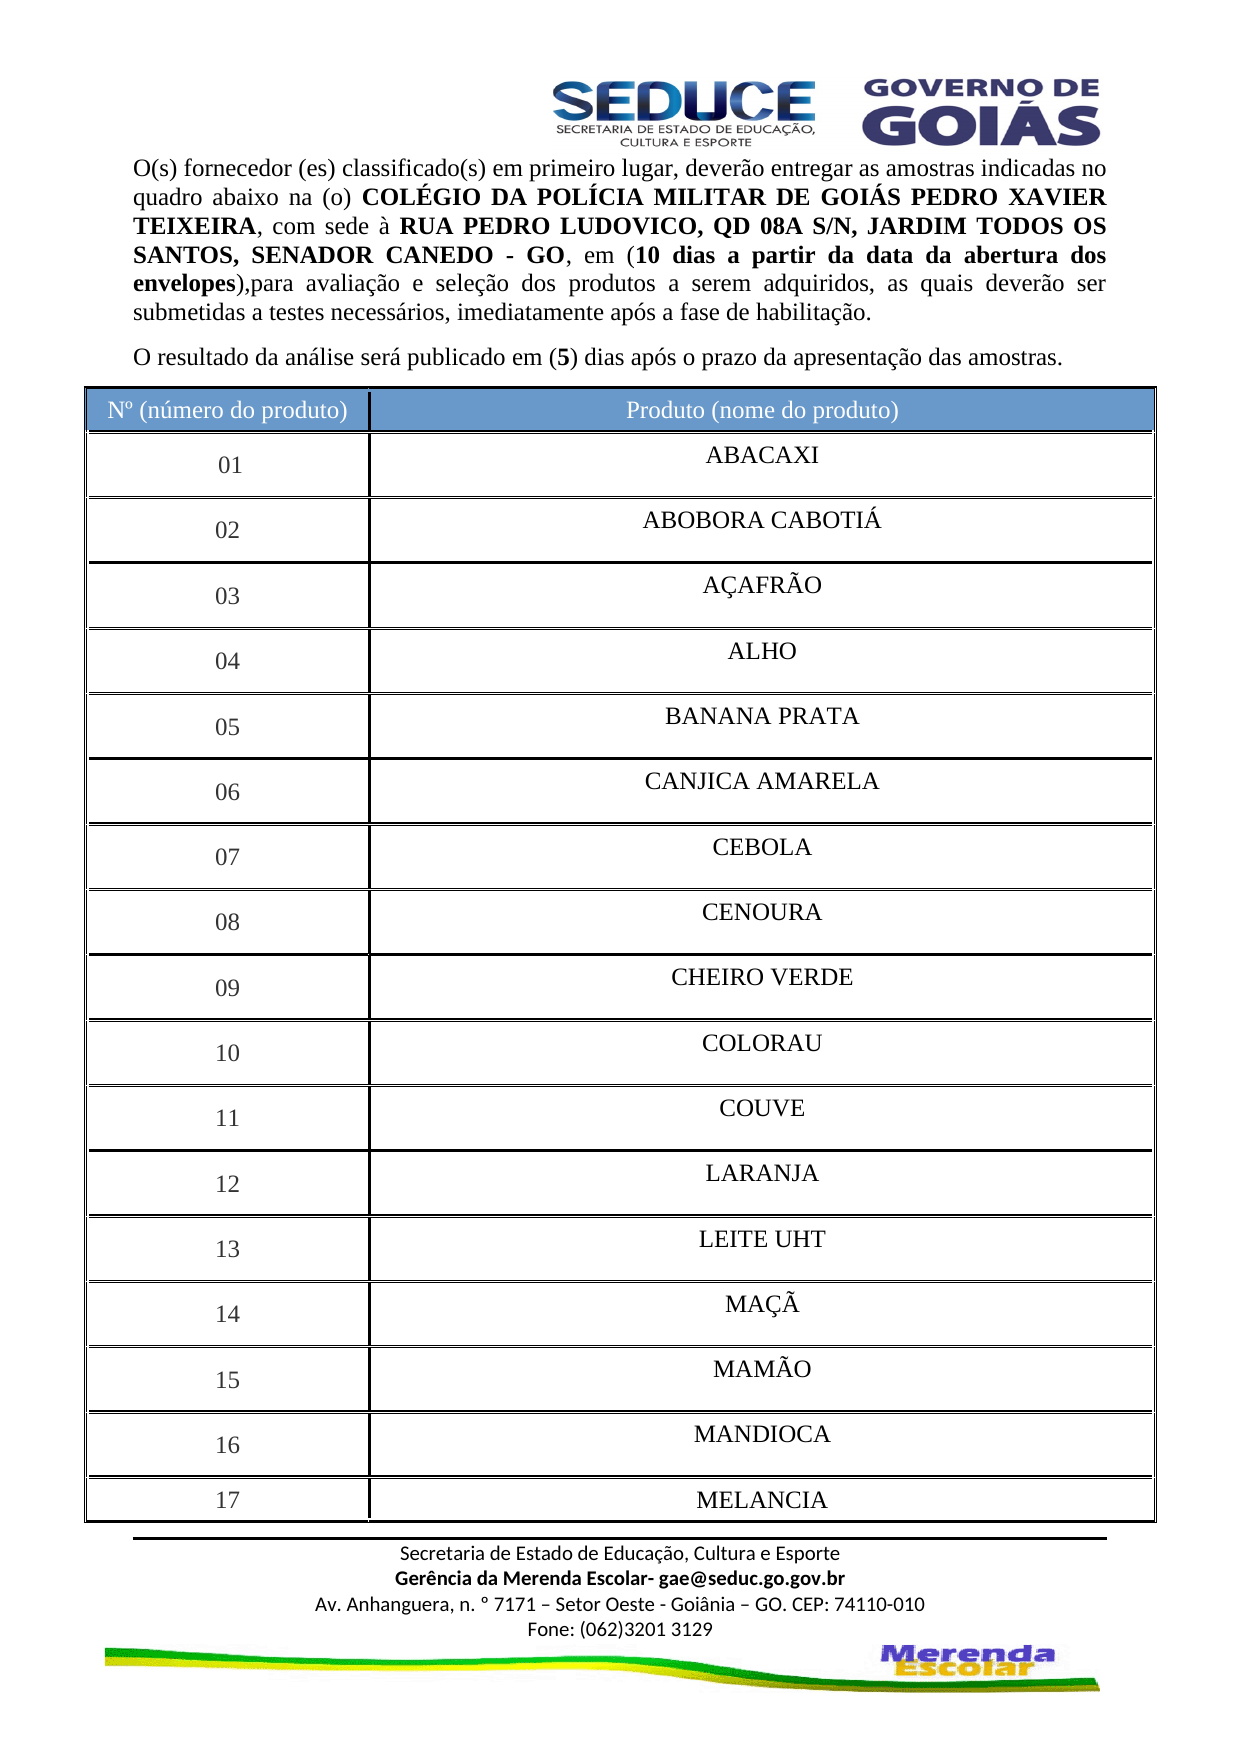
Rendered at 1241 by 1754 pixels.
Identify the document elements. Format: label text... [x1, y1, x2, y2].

table_cell 16 [87, 1410, 368, 1475]
table_cell CANJICA AMARELA [371, 757, 1154, 822]
table_cell 13 [87, 1214, 368, 1279]
table_cell CHEIRO VERDE [371, 953, 1155, 1018]
table_cell AÇAFRÃO [371, 561, 1154, 626]
table_cell MAÇÃ [371, 1280, 1154, 1345]
table_cell 10 [87, 1018, 368, 1083]
table_cell 03 [87, 561, 368, 626]
table_cell CEBOLA [371, 822, 1154, 888]
table_cell 12 [87, 1149, 368, 1214]
table_cell COUVE [371, 1084, 1154, 1149]
table_cell ABACAXI [371, 430, 1154, 496]
table_cell CENOURA [369, 888, 1155, 953]
table_cell 06 [87, 757, 368, 822]
table_cell 09 [85, 953, 368, 1018]
table_cell COLORAU [371, 1018, 1154, 1083]
table_cell 17 [87, 1475, 369, 1520]
text O(s) fornecedor (es) classificado(s) em primeiro lugar, deverão entregar as amostras indicadas no quadro abaixo na (o) COLÉGIO DA POLÍCIA MILITAR DE GOIÁS PEDRO XAVIER TEIXEIRA, com sede à RUA PEDRO LUDOVICO, QD 08A S/N, JARDIM TODOS OS SANTOS, SENADOR CANEDO - GO, em (10 dias a partir da data da abertura dos envelopes),para avaliação e seleção dos produtos a serem adquiridos, as quais deverão ser submetidas a testes necessários, imediatamente após a fase de habilitação. [133, 153, 1107, 326]
table_cell LEITE UHT [371, 1214, 1154, 1279]
table_cell BANANA PRATA [369, 692, 1155, 757]
picture [552, 73, 1108, 154]
table_cell 07 [87, 822, 368, 888]
table_header Nº (número do produto) [87, 388, 369, 430]
table_cell 08 [85, 888, 369, 953]
table_cell 01 [87, 430, 368, 496]
table_cell MANDIOCA [371, 1410, 1154, 1475]
table_cell ALHO [371, 626, 1154, 692]
text O resultado da análise será publicado em (5) dias após o prazo da apresentação das amostras. [133, 342, 1107, 370]
table_cell 14 [87, 1280, 368, 1345]
table_cell 02 [85, 496, 369, 561]
table_header Produto (nome do produto) [369, 389, 1154, 430]
table_cell 05 [85, 692, 369, 757]
table_cell ABOBORA CABOTIÁ [369, 496, 1155, 561]
table_cell 04 [87, 626, 368, 692]
table_cell MELANCIA [369, 1475, 1154, 1520]
table_cell MAMÃO [369, 1345, 1155, 1410]
table_cell 15 [85, 1345, 369, 1410]
table_cell LARANJA [371, 1149, 1154, 1214]
table_cell 11 [87, 1084, 368, 1149]
